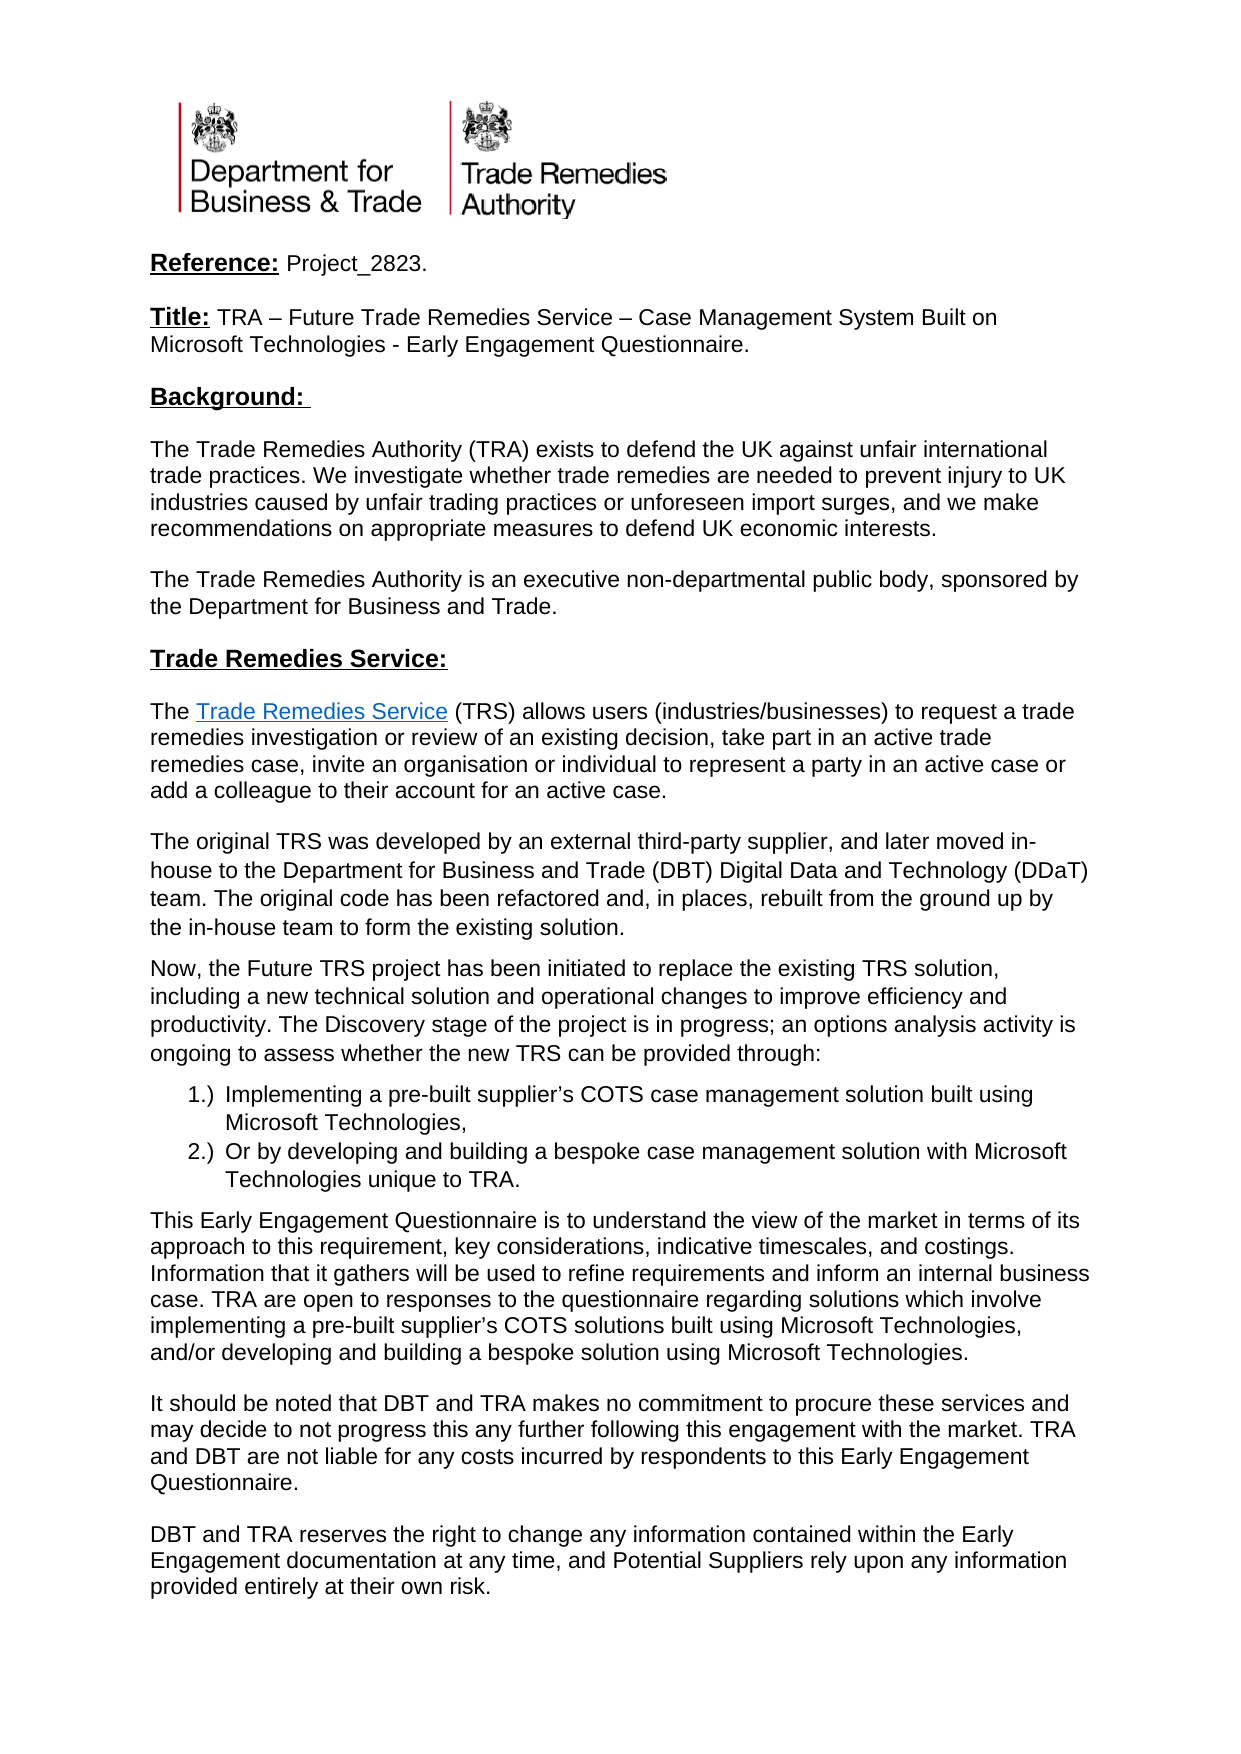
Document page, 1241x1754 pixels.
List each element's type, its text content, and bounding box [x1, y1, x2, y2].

text This Early Engagement Questionnaire is to understand the view of the market in terms of its approach to this requirement, key considerations, indicative timescales, and costings. Information that it gathers will be used to refine requirements and inform an internal business case. TRA are open to responses to the questionnaire regarding solutions which involve implementing a pre-built supplier’s COTS solutions built using Microsoft Technologies, and/or developing and building a bespoke solution using Microsoft Technologies. [150, 1207, 1090, 1365]
text Trade Remedies Service: [150, 644, 1090, 673]
picture [150, 73, 667, 219]
text Reference: Project_2823. [150, 248, 1090, 277]
text Background: [150, 382, 1090, 411]
text DBT and TRA reserves the right to change any information contained within the Early Engagement documentation at any time, and Potential Suppliers rely upon any information provided entirely at their own risk. [150, 1521, 1090, 1599]
text The Trade Remedies Authority is an executive non-departmental public body, sponsored by the Department for Business and Trade. [150, 566, 1090, 619]
text Title: TRA – Future Trade Remedies Service – Case Management System Built on Microsoft Technologies - Early Engagement Questionnaire. [150, 302, 1090, 357]
text The Trade Remedies Authority (TRA) exists to defend the UK against unfair international trade practices. We investigate whether trade remedies are needed to prevent injury to UK industries caused by unfair trading practices or unforeseen import surges, and we make recommendations on appropriate measures to defend UK economic interests. [150, 436, 1090, 541]
text It should be noted that DBT and TRA makes no commitment to procure these services and may decide to not progress this any further following this engagement with the market. TRA and DBT are not liable for any costs incurred by respondents to this Early Engagement Questionnaire. [150, 1390, 1090, 1496]
text Now, the Future TRS project has been initiated to replace the existing TRS solution, including a new technical solution and operational changes to improve efficiency and productivity. The Discovery stage of the project is in progress; an options analysis activity is ongoing to assess whether the new TRS can be provided through: [150, 954, 1090, 1066]
list Or by developing and building a bespoke case management solution with Microsoft Technologies unique to TRA. [187, 1138, 1090, 1192]
list Implementing a pre-built supplier’s COTS case management solution built using Microsoft Technologies, [187, 1081, 1090, 1136]
text The original TRS was developed by an external third-party supplier, and later moved in-house to the Department for Business and Trade (DBT) Digital Data and Technology (DDaT) team. The original code has been refactored and, in places, rebuilt from the ground up by the in-house team to form the existing solution. [150, 828, 1090, 940]
text The Trade Remedies Service (TRS) allows users (industries/businesses) to request a trade remedies investigation or review of an existing decision, take part in an active trade remedies case, invite an organisation or individual to represent a party in an active case or add a colleague to their account for an active case. [150, 698, 1090, 803]
